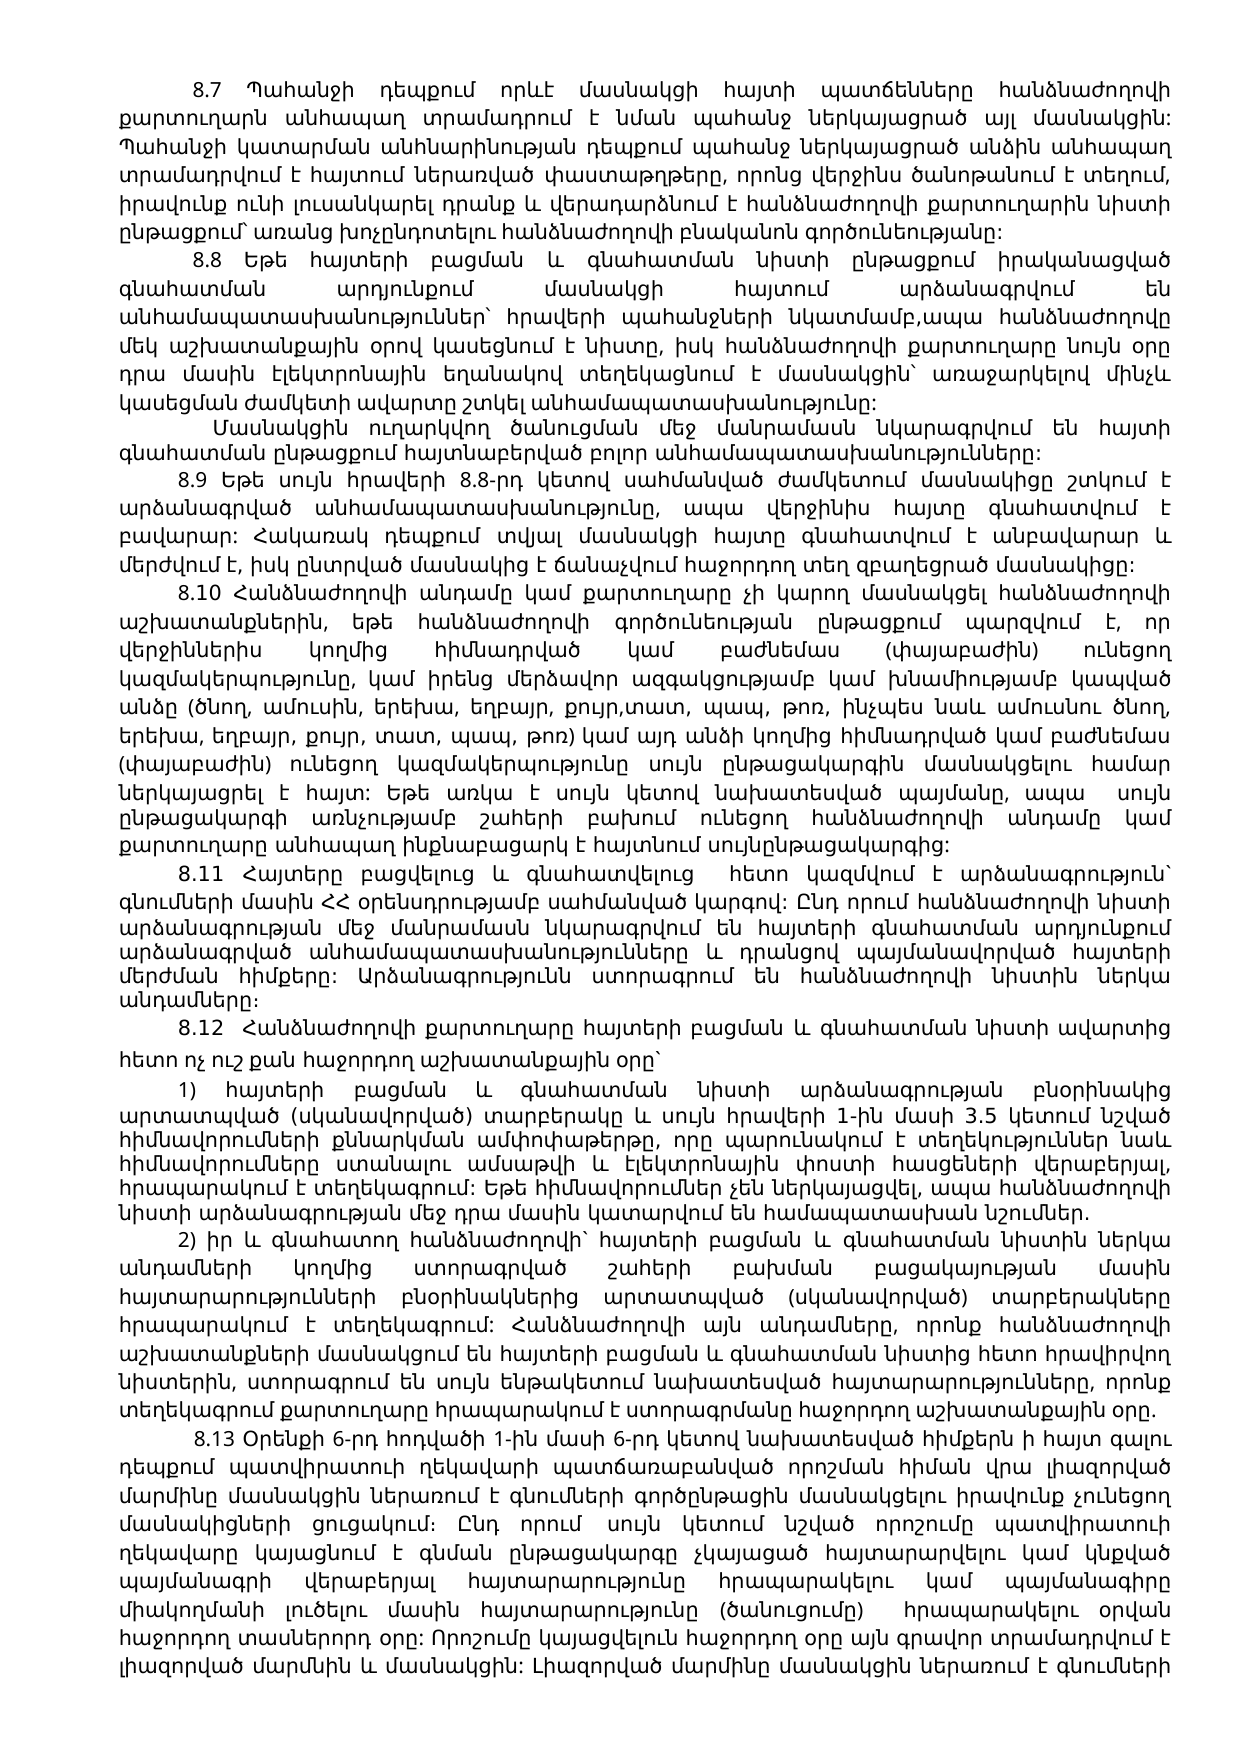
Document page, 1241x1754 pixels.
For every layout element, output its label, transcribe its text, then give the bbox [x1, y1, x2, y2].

text Մասնակցին ուղարկվող ծանուցման մեջ մանրամասն նկարագրվում են հայտի գնահատման ընթացքում հայտնաբերված բոլոր անհամապատասխանությունները: [118, 416, 1171, 465]
text 1) հայտերի բացման և գնահատման նիստի արձանագրության բնօրինակից արտատպված (սկանավորված) տարբերակը և սույն հրավերի 1-ին մասի 3.5 կետում նշված հիմնավորումների քննարկման ամփոփաթերթը, որը պարունակում է տեղեկություններ նաև հիմնավորումները ստանալու ամսաթվի և էլեկտրոնային փոստի հասցեների վերաբերյալ, հրապարակում է տեղեկագրում: Եթե հիմնավորումներ չեն ներկայացվել, ապա հանձնաժողովի նիստի արձանագրության մեջ դրա մասին կատարվում են համապատասխան նշումներ. [118, 1075, 1171, 1225]
text 8.12 Հանձնաժողովի քարտուղարը հայտերի բացման և գնահատման նիստի ավարտից հետո ոչ ուշ քան հաջորդող աշխատանքային օրը` [118, 1013, 1171, 1075]
text 8.11 Հայտերը բացվելուց և գնահատվելուց հետո կազմվում է արձանագրություն` գնումների մասին ՀՀ օրենսդրությամբ սահմանված կարգով: Ընդ որում հանձնաժողովի նիստի արձանագրության մեջ մանրամասն նկարագրվում են հայտերի գնահատման արդյունքում արձանագրված անհամապատասխանությունները և դրանցով պայմանավորված հայտերի մերժման հիմքերը: Արձանագրությունն ստորագրում են հանձնաժողովի նիստին ներկա անդամները։ [118, 859, 1171, 1013]
text 8.7 Պահանջի դեպքում որևէ մասնակցի հայտի պատճենները հանձնաժողովի քարտուղարն անհապաղ տրամադրում է նման պահանջ ներկայացրած այլ մասնակցին: Պահանջի կատարման անհնարինության դեպքում պահանջ ներկայացրած անձին անհապաղ տրամադրվում է հայտում ներառված փաստաթղթերը, որոնց վերջինս ծանոթանում է տեղում, իրավունք ունի լուսանկարել դրանք և վերադարձնում է հանձնաժողովի քարտուղարին նիստի ընթացքում՝ առանց խոչընդոտելու հանձնաժողովի բնականոն գործունեությանը: [118, 75, 1171, 246]
text 8.9 Եթե սույն հրավերի 8.8-րդ կետով սահմանված ժամկետում մասնակիցը շտկում է արձանագրված անհամապատասխանությունը, ապա վերջինիս հայտը գնահատվում է բավարար: Հակառակ դեպքում տվյալ մասնակցի հայտը գնահատվում է անբավարար և մերժվում է, իսկ ընտրված մասնակից է ճանաչվում հաջորդող տեղ զբաղեցրած մասնակիցը: [118, 465, 1171, 578]
text 2) իր և գնահատող հանձնաժողովի` հայտերի բացման և գնահատման նիստին ներկա անդամների կողմից ստորագրված շահերի բախման բացակայության մասին հայտարարությունների բնօրինակներից արտատպված (սկանավորված) տարբերակները հրապարակում է տեղեկագրում: Հանձնաժողովի այն անդամները, որոնք հանձնաժողովի աշխատանքների մասնակցում են հայտերի բացման և գնահատման նիստից հետո հրավիրվող նիստերին, ստորագրում են սույն ենթակետում նախատեսված հայտարարությունները, որոնք տեղեկագրում քարտուղարը հրապարակում է ստորագրմանը հաջորդող աշխատանքային օրը. [118, 1225, 1171, 1424]
text 8.10 Հանձնաժողովի անդամը կամ քարտուղարը չի կարող մասնակցել հանձնաժողովի աշխատանքներին, եթե հանձնաժողովի գործունեության ընթացքում պարզվում է, որ վերջիններիս կողմից հիմնադրված կամ բաժնեմաս (փայաբաժին) ունեցող կազմակերպությունը, կամ իրենց մերձավոր ազգակցությամբ կամ խնամիությամբ կապված անձը (ծնող, ամուսին, երեխա, եղբայր, քույր,տատ, պապ, թոռ, ինչպես նաև ամուսնու ծնող, երեխա, եղբայր, քույր, տատ, պապ, թոռ) կամ այդ անձի կողմից հիմնադրված կամ բաժնեմաս (փայաբաժին) ունեցող կազմակերպությունը սույն ընթացակարգին մասնակցելու համար ներկայացրել է հայտ: Եթե առկա է սույն կետով նախատեսված պայմանը, ապա սույն ընթացակարգի առնչությամբ շահերի բախում ունեցող հանձնաժողովի անդամը կամ քարտուղարը անհապաղ ինքնաբացարկ է հայտնում սույնընթացակարգից: [118, 578, 1171, 859]
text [118, 1424, 1171, 1680]
text 8.8 Եթե հայտերի բացման և գնահատման նիստի ընթացքում իրականացված գնահատման արդյունքում մասնակցի հայտում արձանագրվում են անհամապատասխանություններ՝ հրավերի պահանջների նկատմամբ,ապա հանձնաժողովը մեկ աշխատանքային օրով կասեցնում է նիստը, իսկ հանձնաժողովի քարտուղարը նույն օրը դրա մասին էլեկտրոնային եղանակով տեղեկացնում է մասնակցին՝ առաջարկելով մինչև կասեցման ժամկետի ավարտը շտկել անհամապատասխանությունը: [118, 246, 1171, 416]
